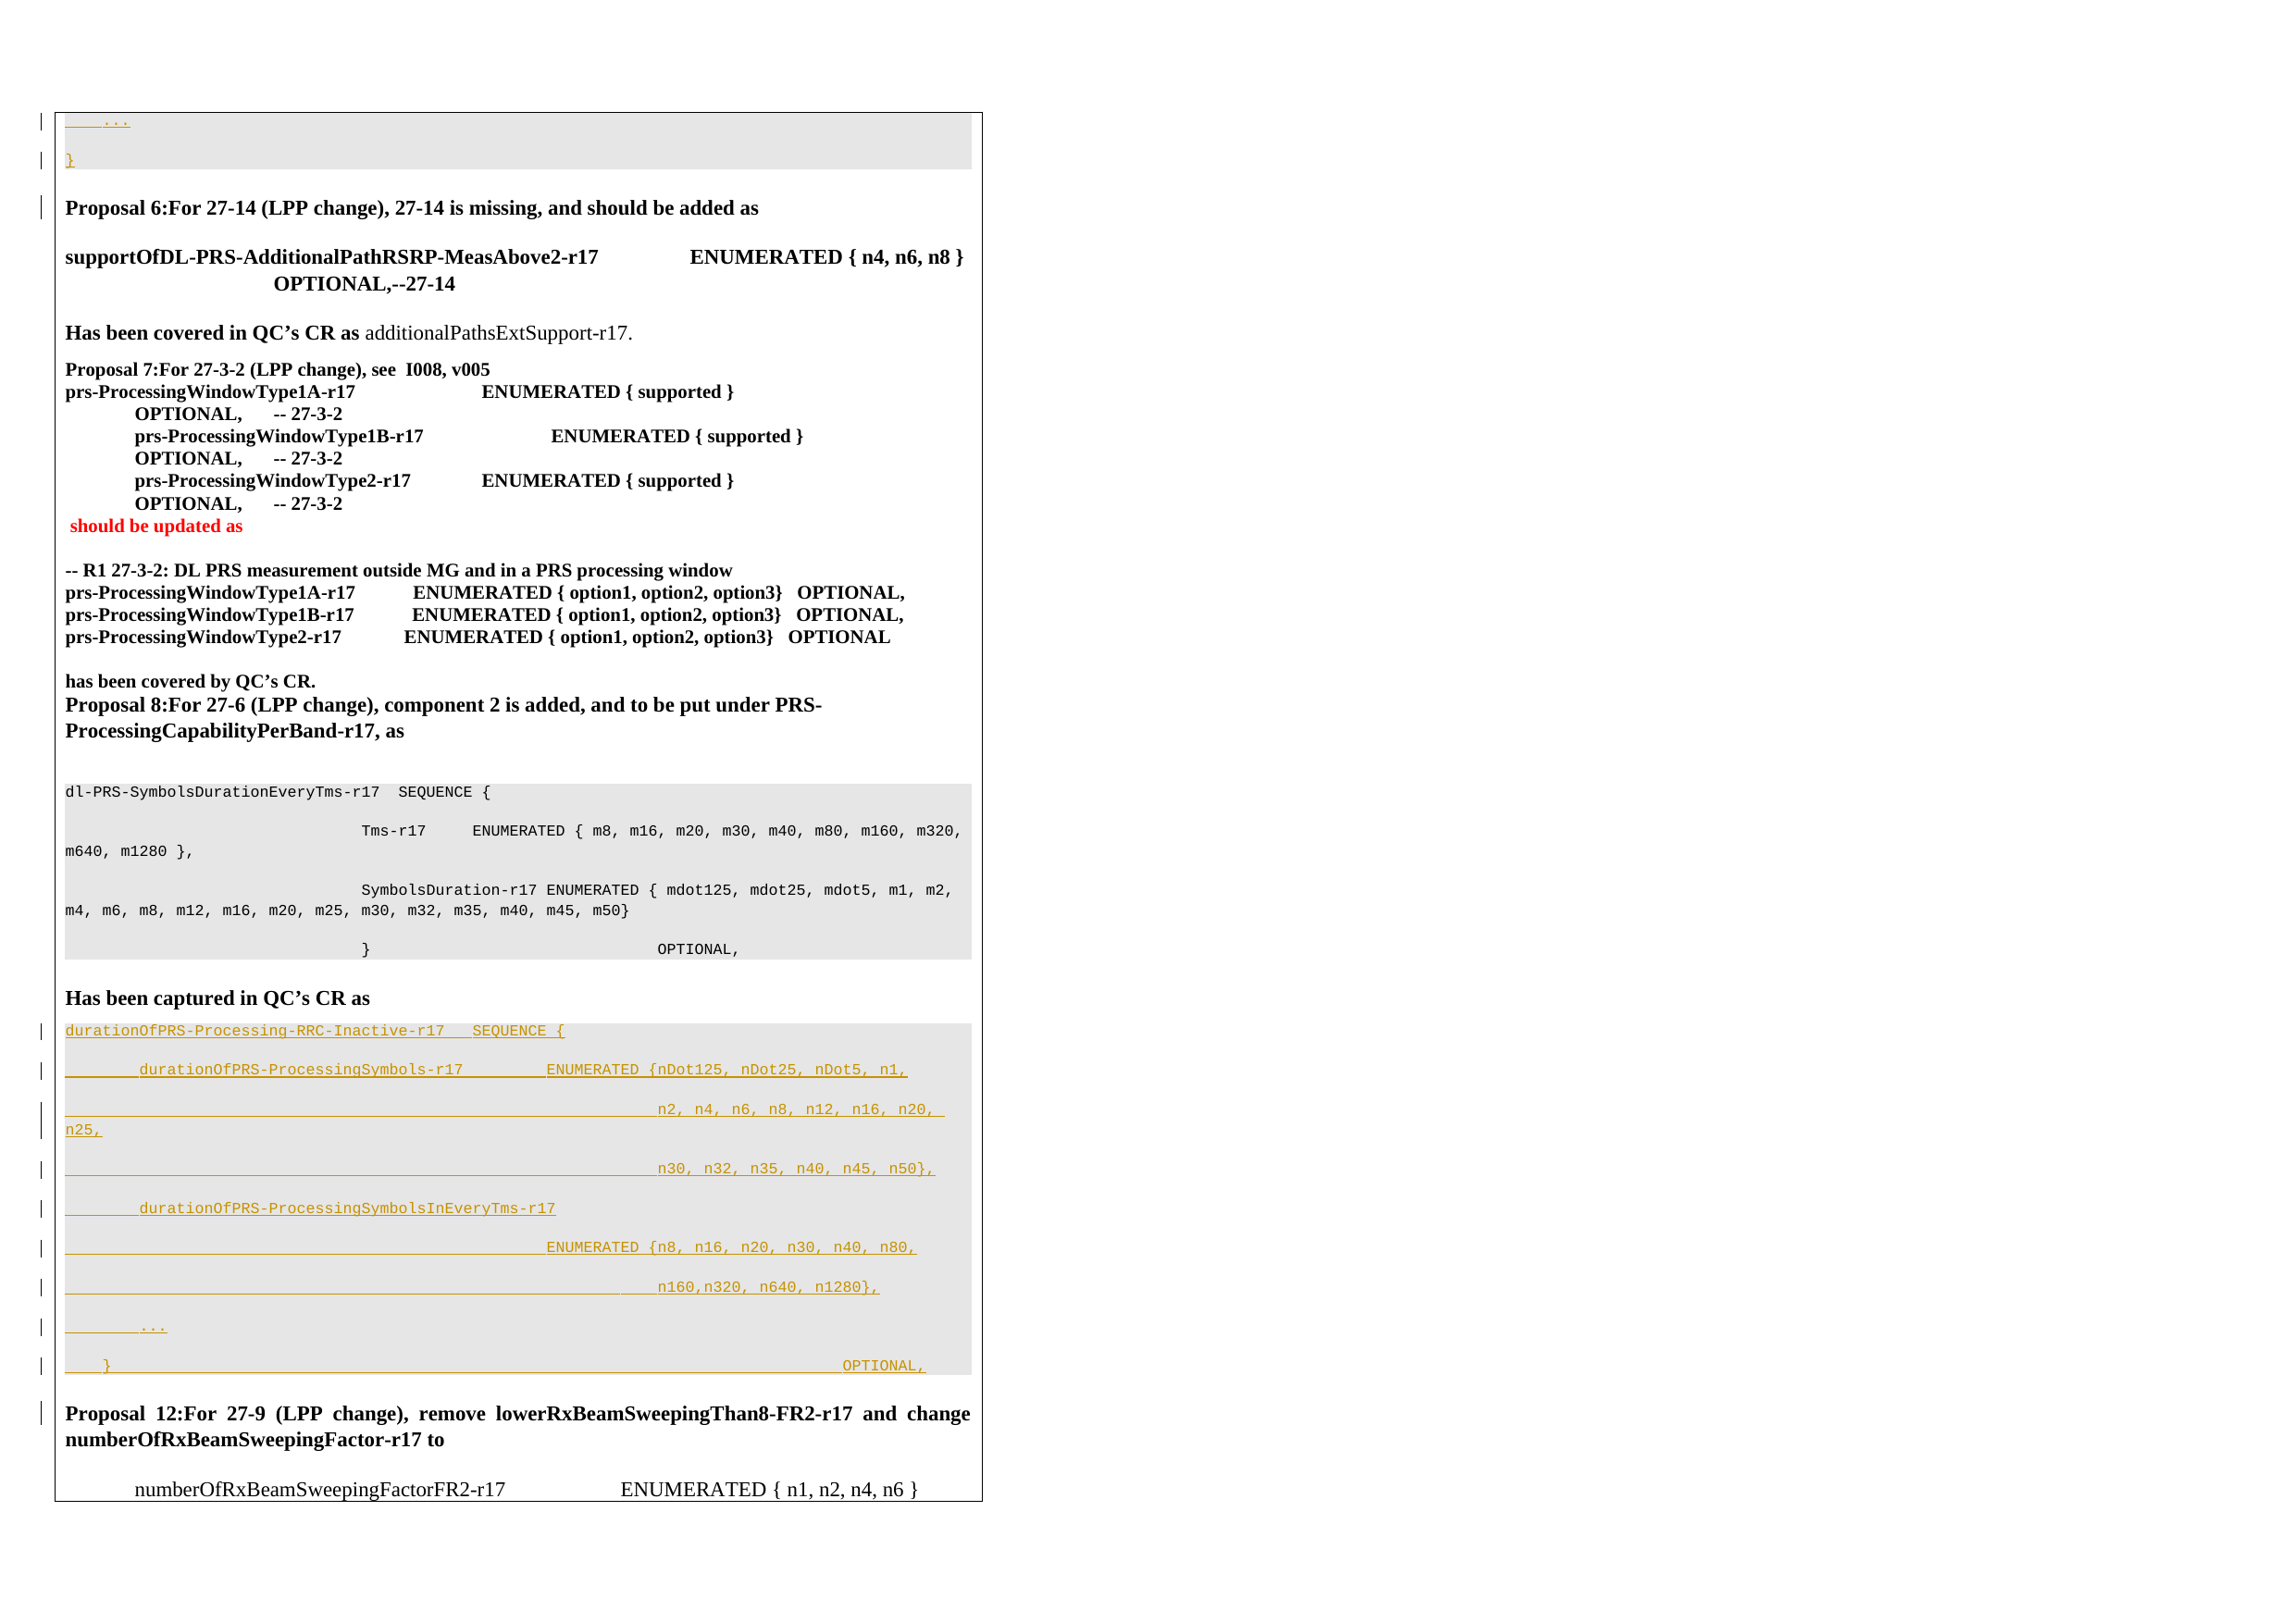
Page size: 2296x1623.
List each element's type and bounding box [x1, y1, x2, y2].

table_header [56, 113, 982, 1501]
